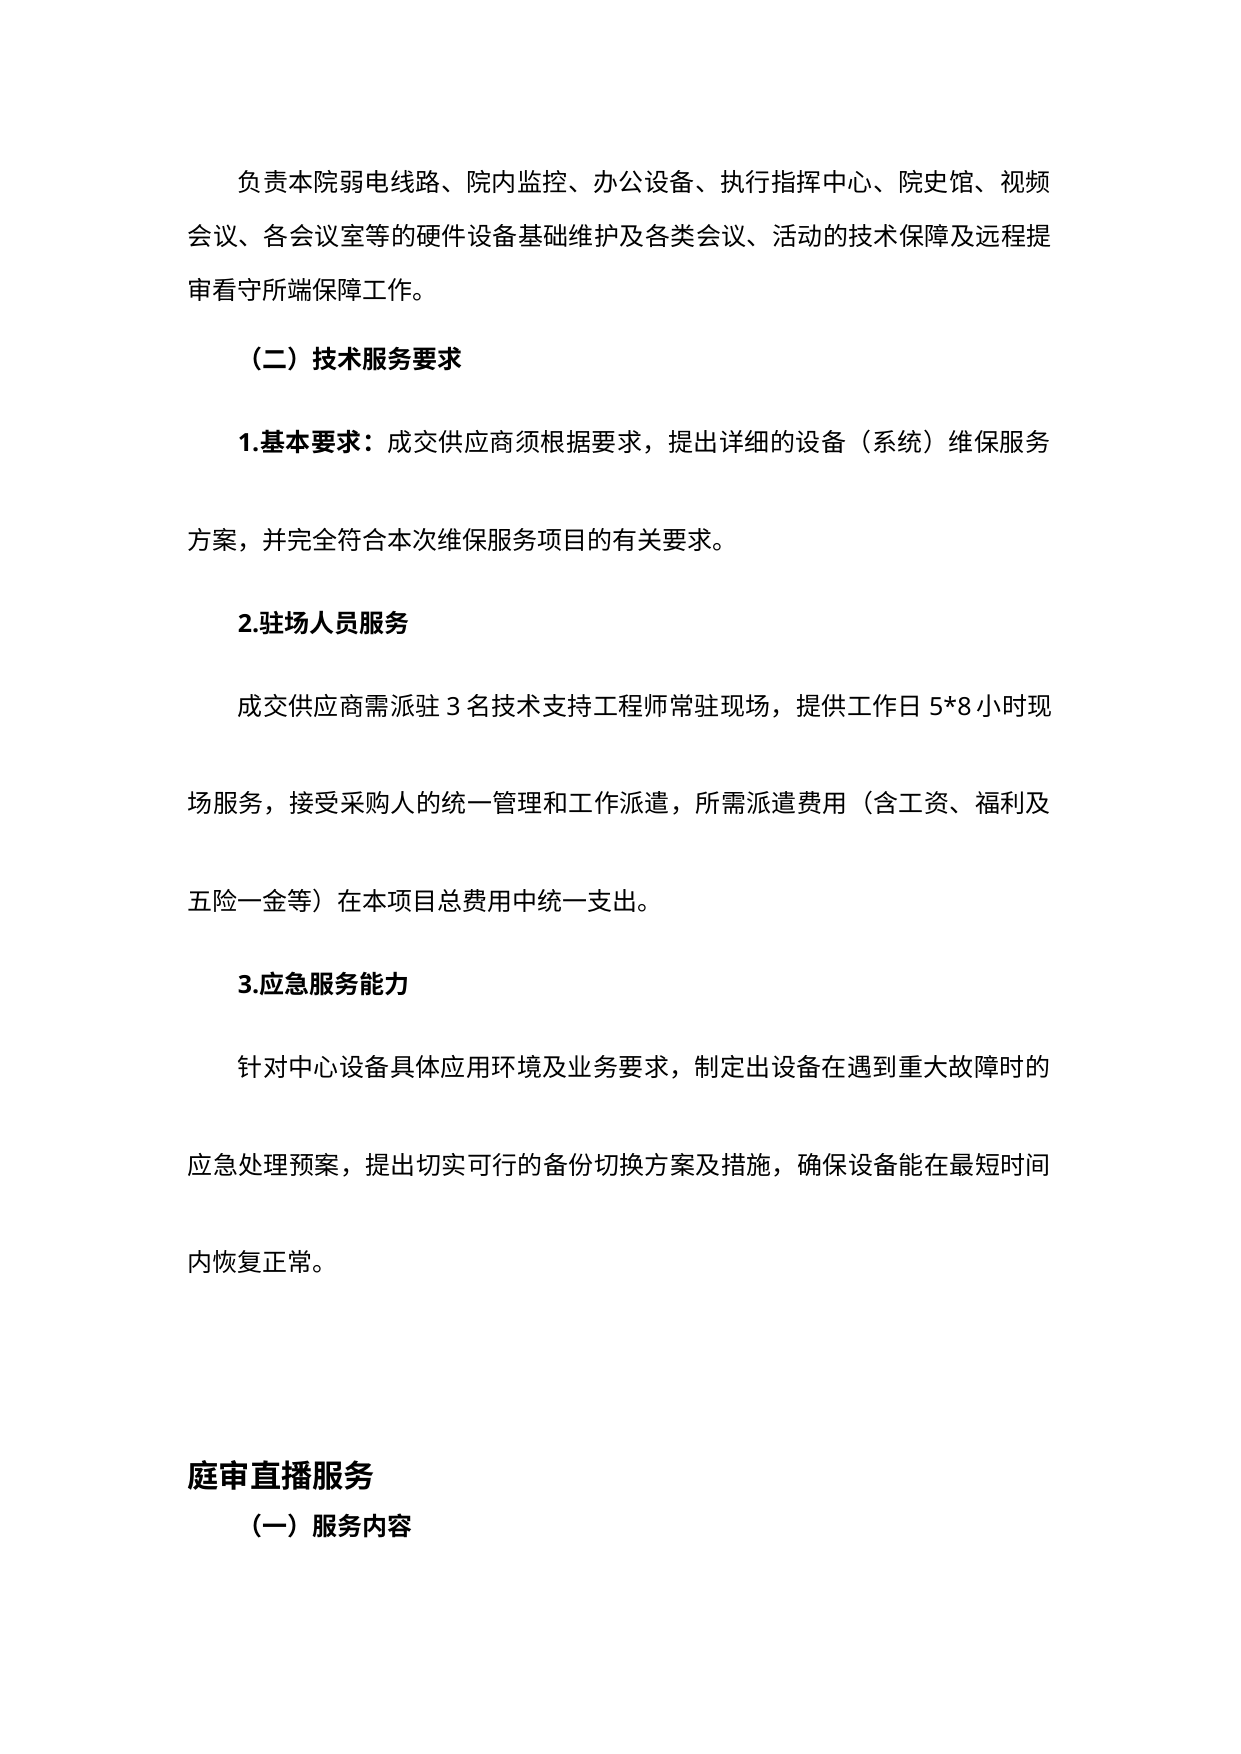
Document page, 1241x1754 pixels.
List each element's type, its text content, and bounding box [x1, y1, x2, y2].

text 成交供应商需派驻3名技术支持工程师常驻现场，提供工作日5*8小时现场服务，接受采购人的统一管理和工作派遣，所需派遣费用（含工资、福利及五险一金等）在本项目总费用中统一支出。 [187, 672, 1053, 932]
list 针对中心设备具体应用环境及业务要求，制定出设备在遇到重大故障时的应急处理预案，提出切实可行的备份切换方案及措施，确保设备能在最短时间内恢复正常。 [187, 1033, 1053, 1293]
text 3.应急服务能力 [187, 950, 1053, 1015]
text （一）服务内容 [187, 1506, 1053, 1543]
list 庭审直播服务 [187, 1441, 1053, 1506]
text 2.驻场人员服务 [187, 589, 1053, 654]
text （二）技术服务要求 [187, 325, 1053, 390]
text 1.基本要求：成交供应商须根据要求，提出详细的设备（系统）维保服务方案，并完全符合本次维保服务项目的有关要求。 [187, 408, 1053, 571]
text 负责本院弱电线路、院内监控、办公设备、执行指挥中心、院史馆、视频会议、各会议室等的硬件设备基础维护及各类会议、活动的技术保障及远程提审看守所端保障工作。 [187, 162, 1053, 307]
